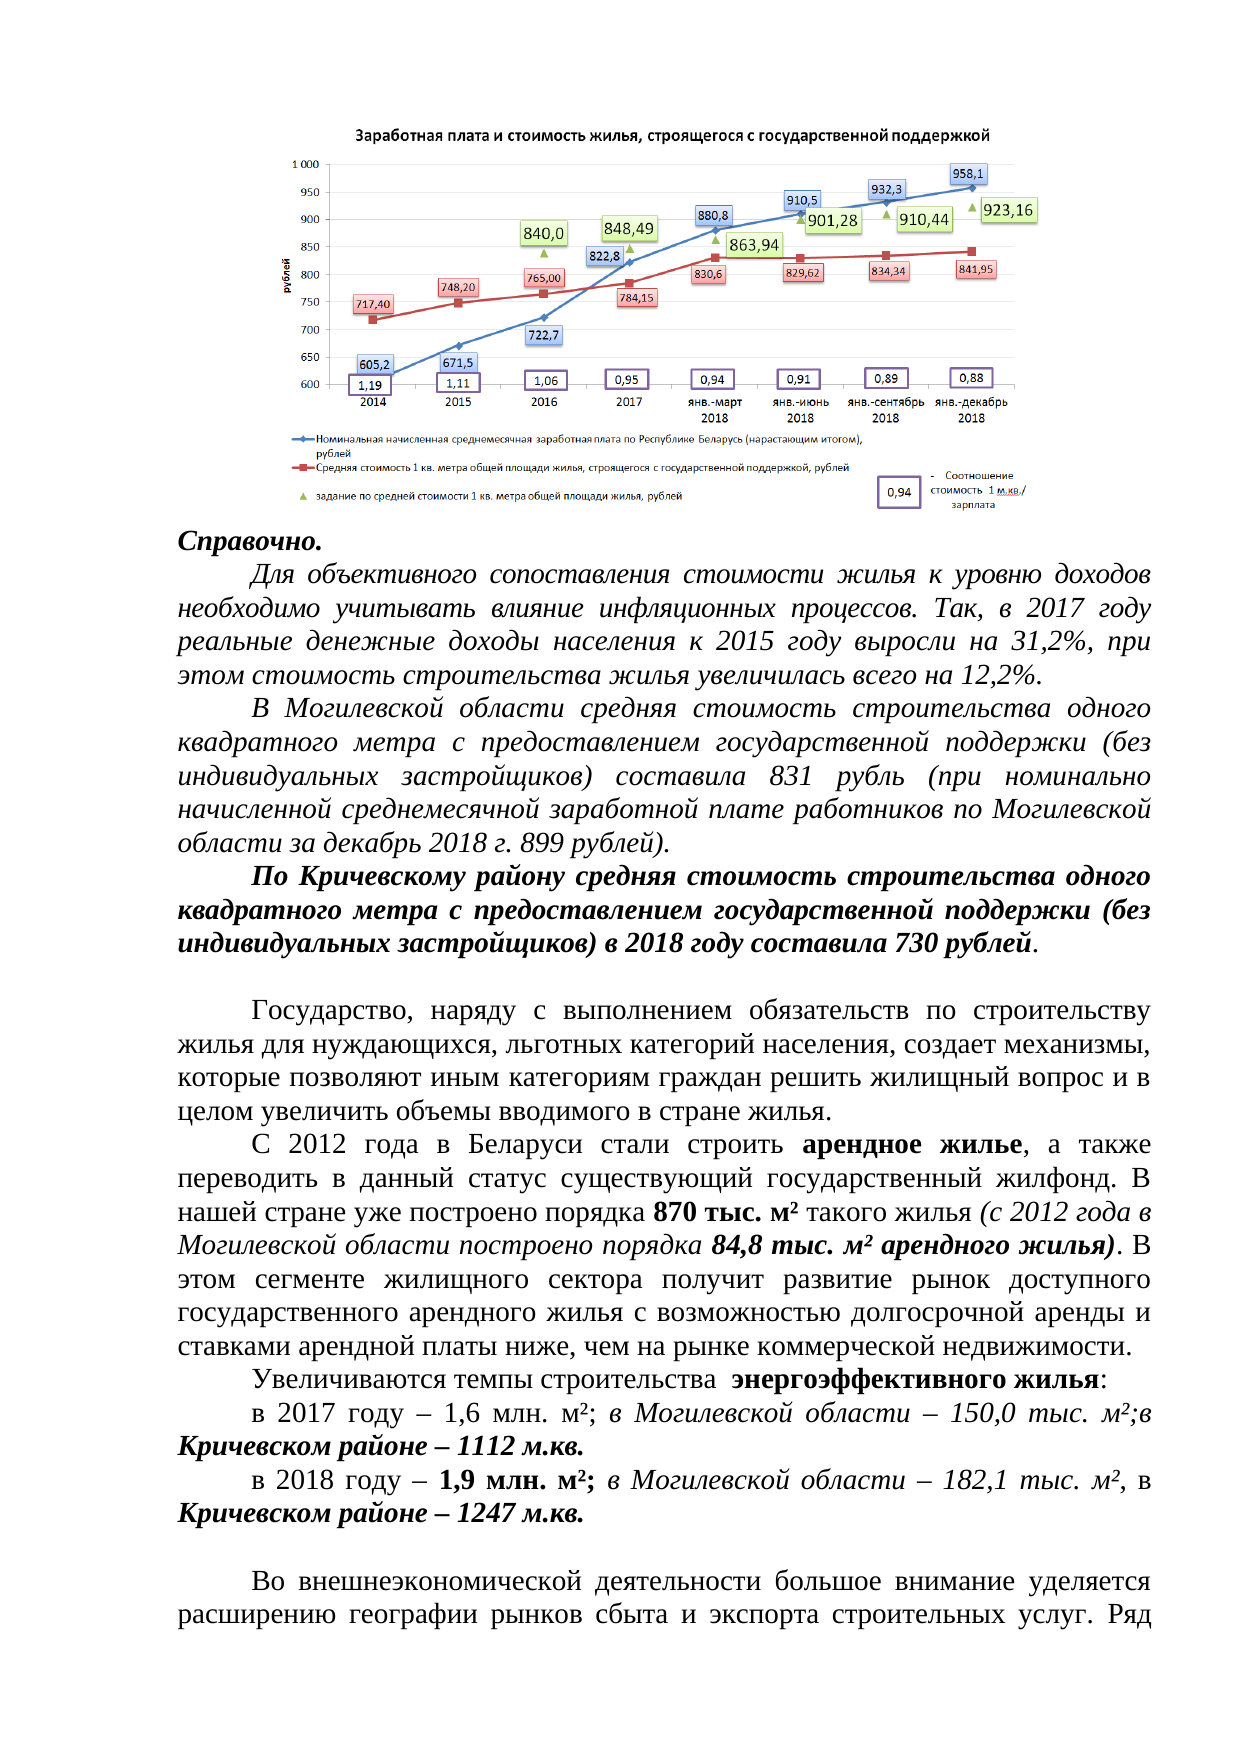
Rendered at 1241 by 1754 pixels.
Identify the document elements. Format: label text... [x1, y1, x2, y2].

text Государство, наряду с выполнением обязательств по строительству жилья для нуждающихся, льготных категорий населения, создает механизмы, которые позволяют иным категориям граждан решить жилищный вопрос и в целом увеличить объемы вводимого в стране жилья. [177, 992, 1152, 1127]
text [177, 1563, 1152, 1630]
text Для объективного сопоставления стоимости жилья к уровню доходов необходимо учитывать влияние инфляционных процессов. Так, в 2017 году реальные денежные доходы населения к 2015 году выросли на 31,2%, при этом стоимость строительства жилья увеличилась всего на 12,2%. [177, 556, 1152, 691]
picture [276, 118, 1053, 523]
text Справочно. [177, 523, 1152, 556]
text По Кричевскому району средняя стоимость строительства одного квадратного метра с предоставлением государственной поддержки (без индивидуальных застройщиков) в 2018 году составила 730 рублей. [177, 858, 1152, 959]
text В Могилевской области средняя стоимость строительства одного квадратного метра с предоставлением государственной поддержки (без индивидуальных застройщиков) составила 831 рубль (при номинально начисленной среднемесячной заработной плате работников по Могилевской области за декабрь 2018 г. 899 рублей). [177, 691, 1152, 858]
text в 2018 году – 1,9 млн. м²; в Могилевской области – 182,1 тыс. м², в Кричевском районе – 1247 м.кв. [177, 1462, 1152, 1529]
text С 2012 года в Беларуси стали строить арендное жилье, а также переводить в данный статус существующий государственный жилфонд. В нашей стране уже построено порядка 870 тыс. м² такого жилья (с 2012 года в Могилевской области построено порядка 84,8 тыс. м² арендного жилья). В этом сегменте жилищного сектора получит развитие рынок доступного государственного арендного жилья с возможностью долгосрочной аренды и ставками арендной платы ниже, чем на рынке коммерческой недвижимости. [177, 1127, 1152, 1361]
text Увеличиваются темпы строительства энергоэффективного жилья: [177, 1361, 1152, 1395]
text в 2017 году – 1,6 млн. м²; в Могилевской области – 150,0 тыс. м²;в Кричевском районе – 1112 м.кв. [177, 1395, 1152, 1462]
